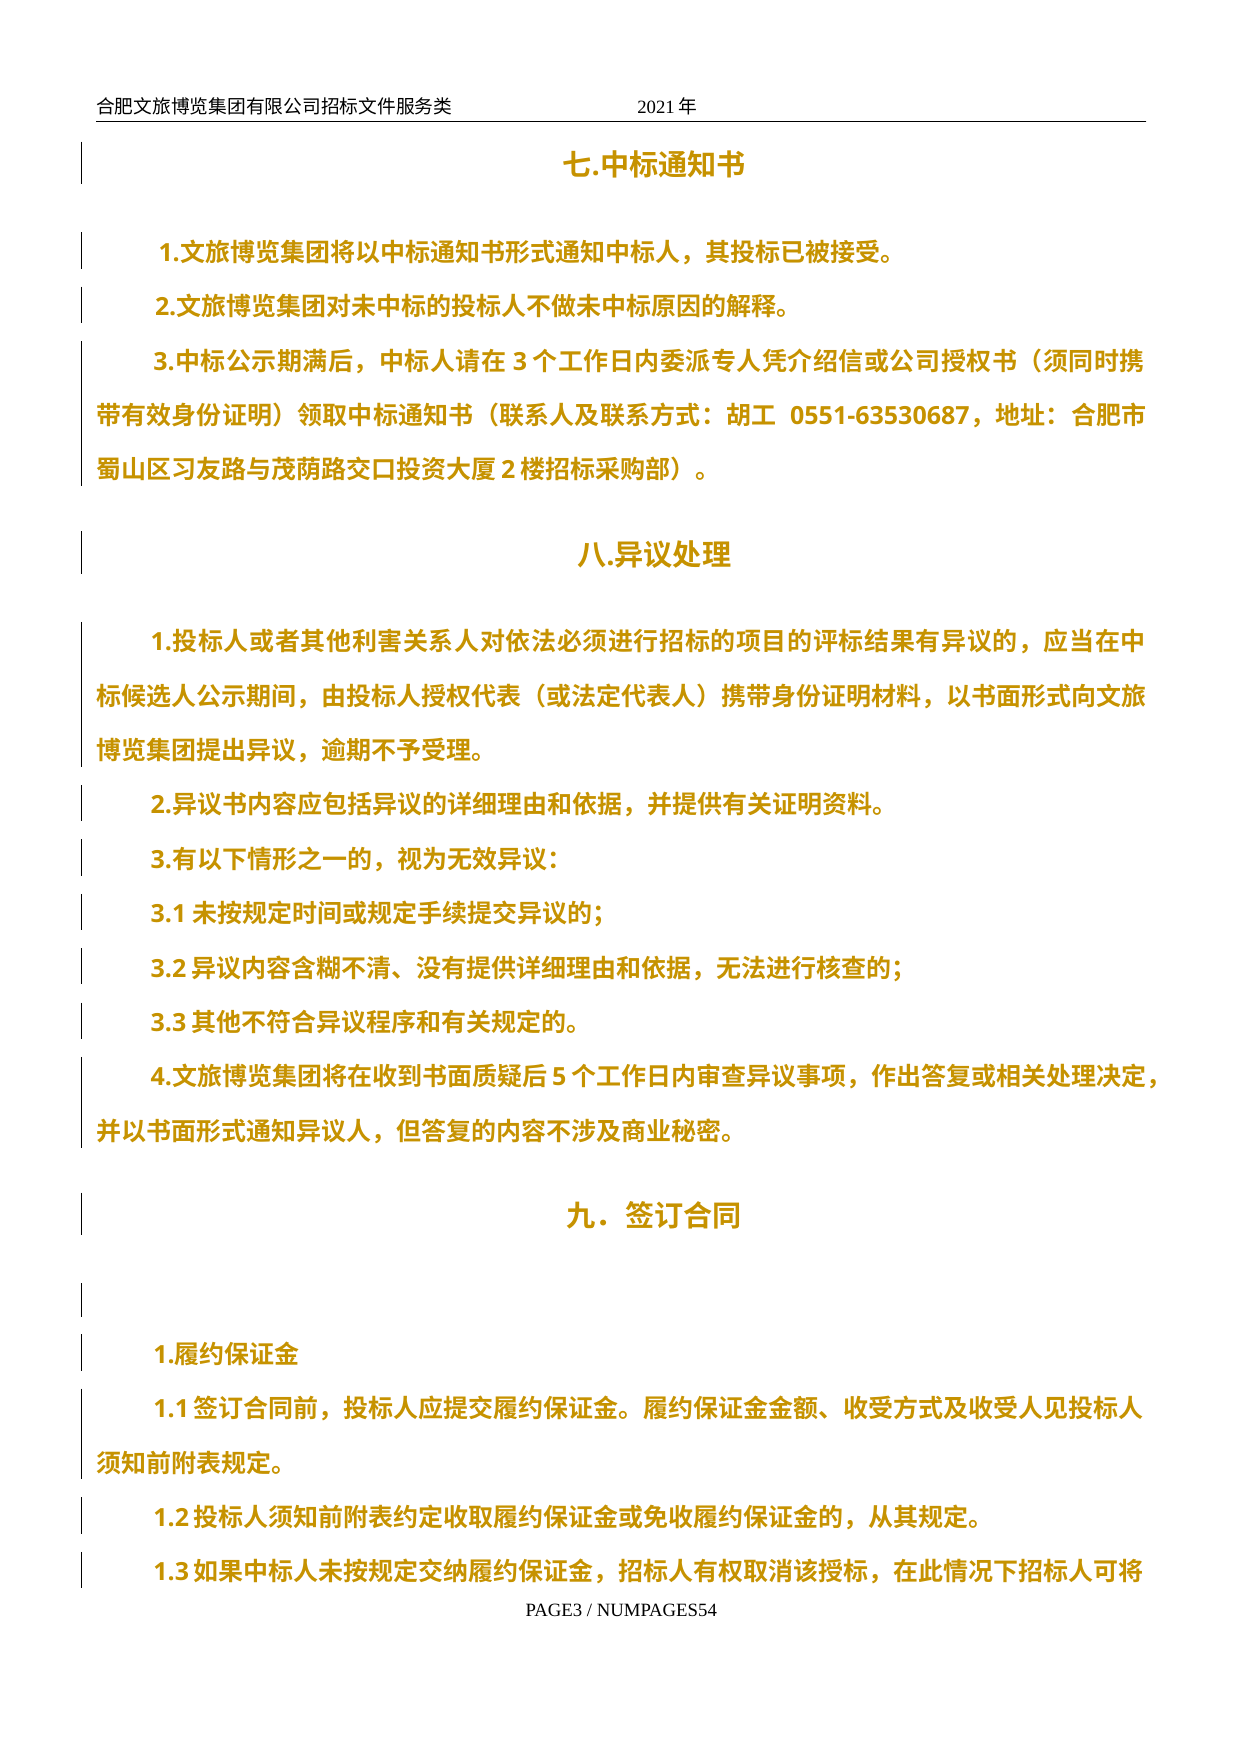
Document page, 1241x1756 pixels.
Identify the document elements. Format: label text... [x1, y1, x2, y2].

text 4.文旅博览集团将在收到书面质疑后5个工作日内审查异议事项，作出答复或相关处理决定，并以书面形式通知异议人，但答复的内容不涉及商业秘密。 [96, 1057, 1146, 1147]
text 2.异议书内容应包括异议的详细理由和依据，并提供有关证明资料。 [96, 785, 1146, 821]
text 1.文旅博览集团将以中标通知书形式通知中标人，其投标已被接受。 [96, 232, 1146, 268]
text 3.2异议内容含糊不清、没有提供详细理由和依据，无法进行核查的； [96, 948, 1146, 984]
text 3.1 未按规定时间或规定手续提交异议的； [96, 894, 1146, 930]
text 八.异议处理 [96, 531, 1146, 574]
text 3.中标公示期满后，中标人请在3个工作日内委派专人凭介绍信或公司授权书（须同时携带有效身份证明）领取中标通知书（联系人及联系方式：胡工 0551-63530687，地址：合肥市蜀山区习友路与茂荫路交口投资大厦2楼招标采购部）。 [96, 341, 1146, 486]
text 1.投标人或者其他利害关系人对依法必须进行招标的项目的评标结果有异议的，应当在中标候选人公示期间，由投标人授权代表（或法定代表人）携带身份证明材料，以书面形式向文旅博览集团提出异议，逾期不予受理。 [96, 622, 1146, 767]
text 1.履约保证金 [96, 1334, 1146, 1371]
text 3.有以下情形之一的，视为无效异议： [96, 839, 1146, 876]
text 3.3其他不符合异议程序和有关规定的。 [96, 1002, 1146, 1039]
text 九．签订合同 [96, 1193, 1146, 1235]
text 1.2投标人须知前附表约定收取履约保证金或免收履约保证金的，从其规定。 [96, 1497, 1146, 1534]
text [96, 1552, 1146, 1588]
text 1.1签订合同前，投标人应提交履约保证金。履约保证金金额、收受方式及收受人见投标人须知前附表规定。 [96, 1389, 1146, 1479]
text 2.文旅博览集团对未中标的投标人不做未中标原因的解释。 [155, 287, 1146, 323]
text 七.中标通知书 [96, 142, 1146, 184]
